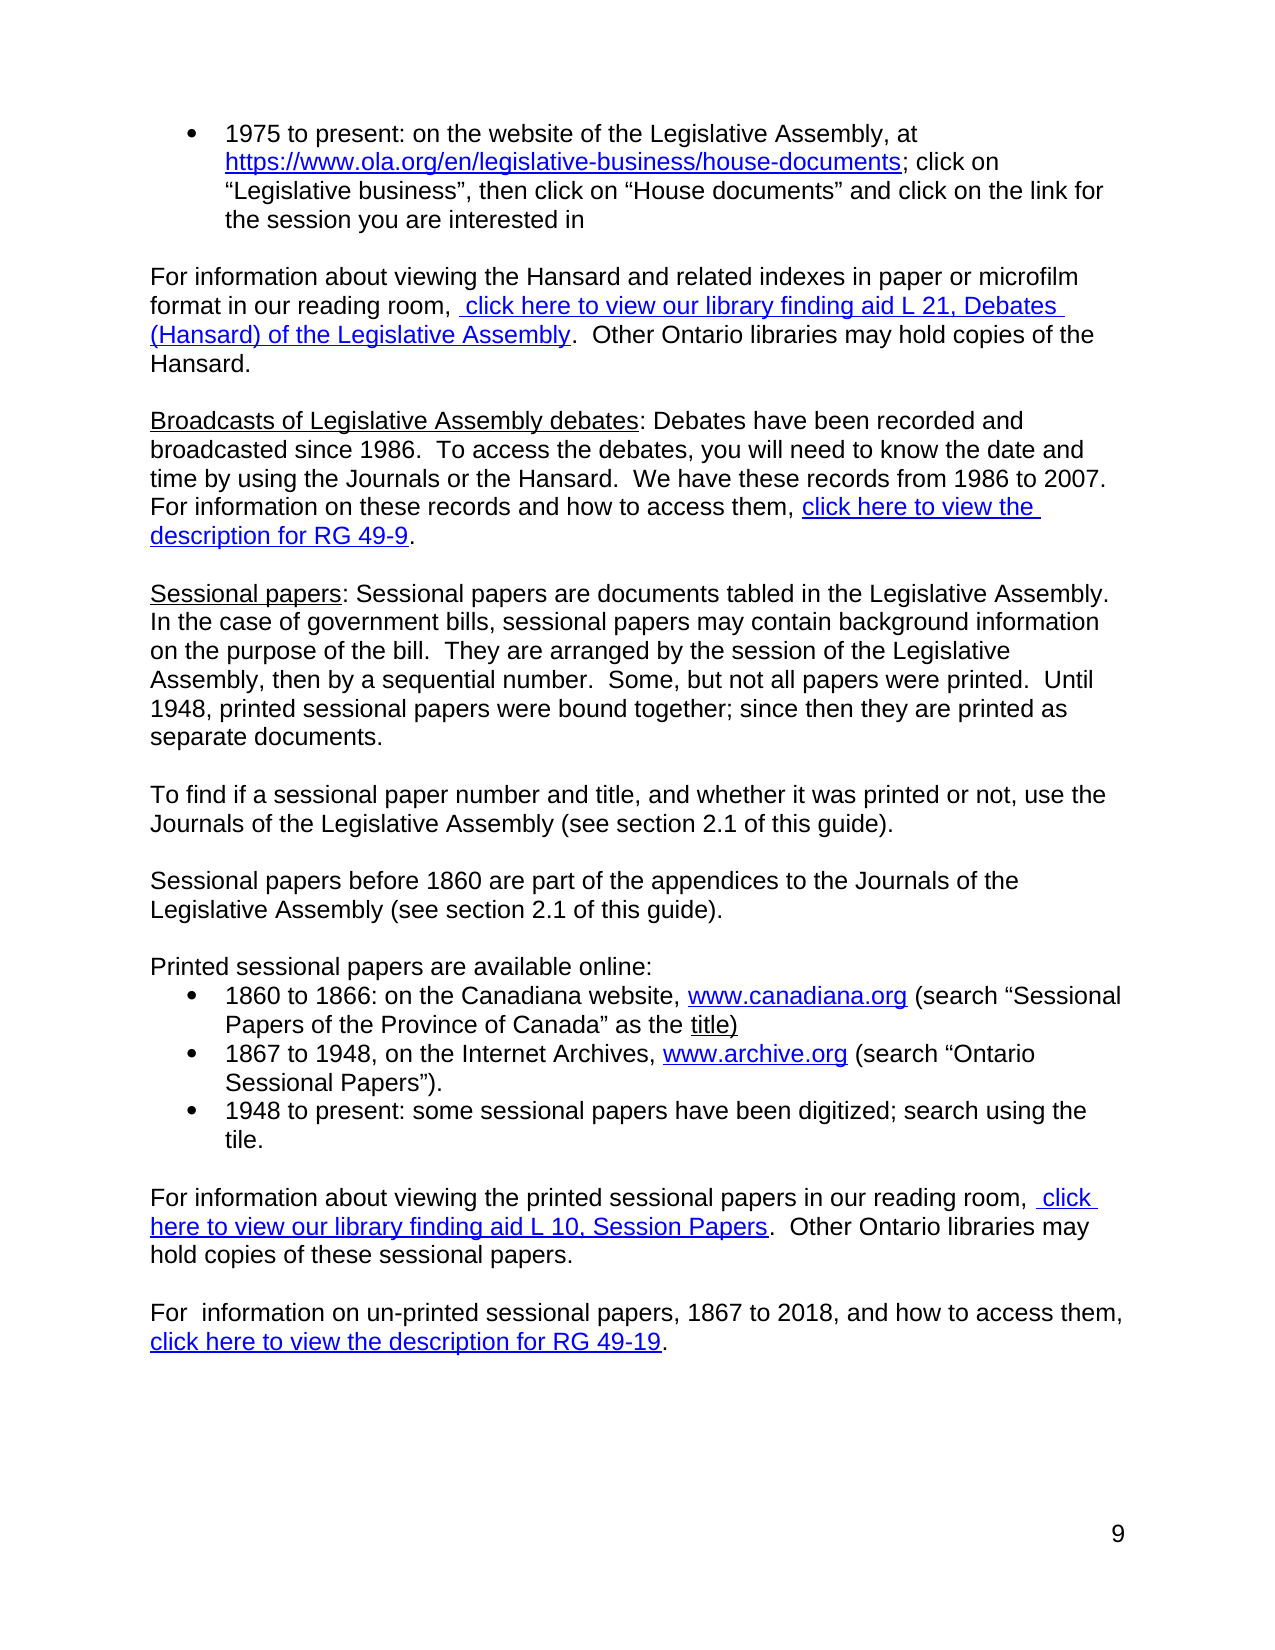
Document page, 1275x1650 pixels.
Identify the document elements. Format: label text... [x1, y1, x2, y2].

list 1860 to 1866: on the Canadiana website, www.canadiana.org (search “Sessional Papers of the Province of Canada” as the title) [187, 981, 1125, 1039]
list 1867 to 1948, on the Internet Archives, www.archive.org (search “Ontario Sessional Papers”). [187, 1039, 1125, 1096]
text Sessional papers before 1860 are part of the appendices to the Journals of the Legislative Assembly (see section 2.1 of this guide). [150, 866, 1125, 924]
text For information about viewing the printed sessional papers in our reading room, click here to view our library finding aid L 10, Session Papers. Other Ontario libraries may hold copies of these sessional papers. [150, 1183, 1125, 1269]
text For information on un-printed sessional papers, 1867 to 2018, and how to access them, click here to view the description for RG 49-19. [150, 1298, 1125, 1355]
text Broadcasts of Legislative Assembly debates: Debates have been recorded and broadcasted since 1986. To access the debates, you will need to know the date and time by using the Journals or the Hansard. We have these records from 1986 to 2007. For information on these records and how to access them, click here to view the description for RG 49-9. [150, 406, 1125, 550]
text Printed sessional papers are available online: [150, 952, 1125, 981]
list 1948 to present: some sessional papers have been digitized; search using the tile. [187, 1096, 1125, 1154]
text Sessional papers: Sessional papers are documents tabled in the Legislative Assembly. In the case of government bills, sessional papers may contain background information on the purpose of the bill. They are arranged by the session of the Legislative Assembly, then by a sequential number. Some, but not all papers were printed. Until 1948, printed sessional papers were bound together; since then they are printed as separate documents. [150, 579, 1125, 751]
text For information about viewing the Hansard and related indexes in paper or microfilm format in our reading room, click here to view our library finding aid L 21, Debates (Hansard) of the Legislative Assembly. Other Ontario libraries may hold copies of the Hansard. [150, 262, 1125, 377]
list 1975 to present: on the website of the Legislative Assembly, at https://www.ola.org/en/legislative-business/house-documents; click on “Legislative business”, then click on “House documents” and click on the link for the session you are interested in [187, 118, 1125, 234]
text To find if a sessional paper number and title, and whether it was printed or not, use the Journals of the Legislative Assembly (see section 2.1 of this guide). [150, 780, 1125, 837]
